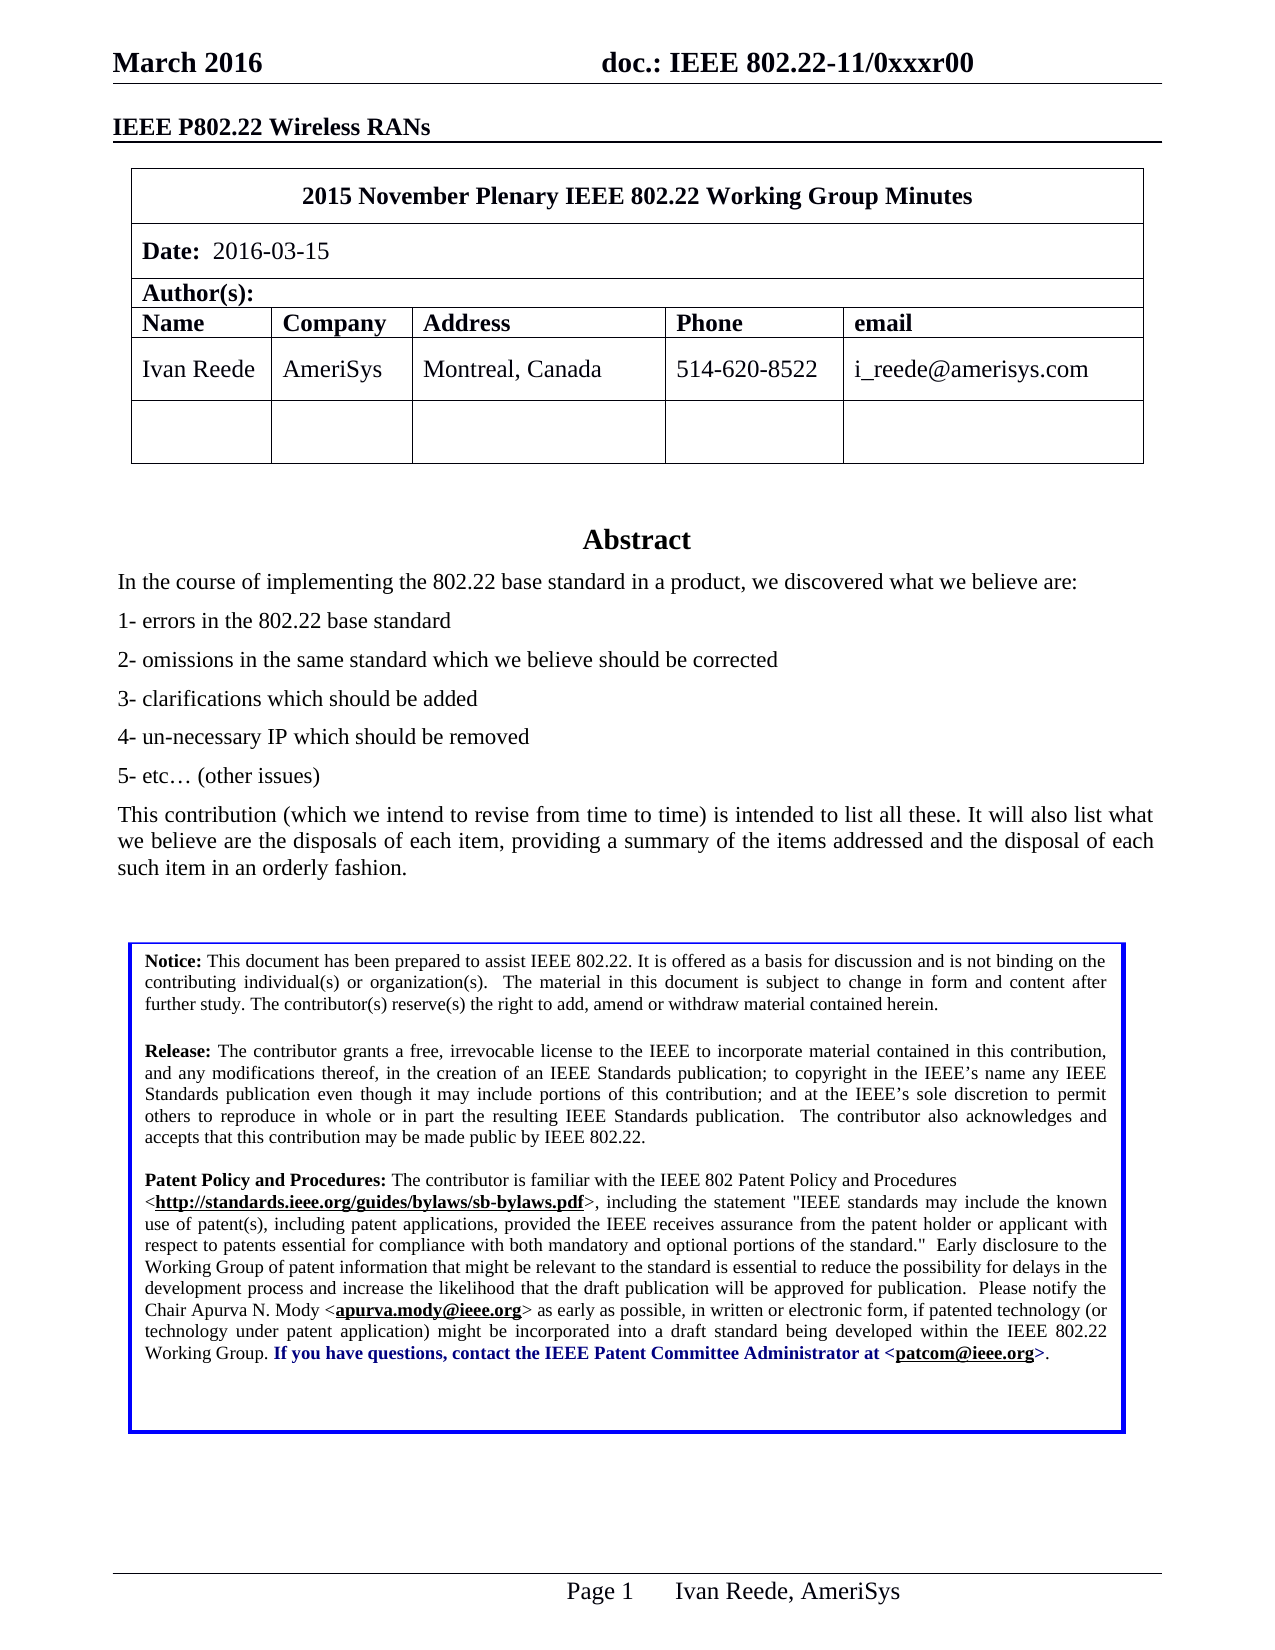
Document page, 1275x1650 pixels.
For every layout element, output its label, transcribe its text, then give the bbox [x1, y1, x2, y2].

table_cell Author(s): [132, 279, 1143, 307]
table_cell [844, 401, 1143, 462]
table_cell [413, 401, 665, 462]
table_cell Ivan Reede [132, 338, 271, 400]
table_cell i_reede@amerisys.com [844, 338, 1143, 400]
table_cell 514-620-8522 [666, 338, 843, 400]
table_header 2015 November Plenary IEEE 802.22 Working Group Minutes [132, 169, 1143, 223]
text IEEE P802.22 Wireless RANs [112, 112, 1162, 143]
table_cell Montreal, Canada [413, 338, 665, 400]
table_cell [132, 401, 271, 462]
table_cell Phone [666, 308, 843, 337]
table_cell email [844, 308, 1143, 337]
table_cell [272, 401, 412, 462]
table_cell AmeriSys [272, 338, 412, 400]
table_cell Company [272, 308, 412, 337]
table_cell Date: 2016-03-15 [132, 224, 1143, 277]
table_cell Address [413, 308, 665, 337]
table_cell [666, 401, 843, 462]
table_cell Name [132, 308, 271, 337]
